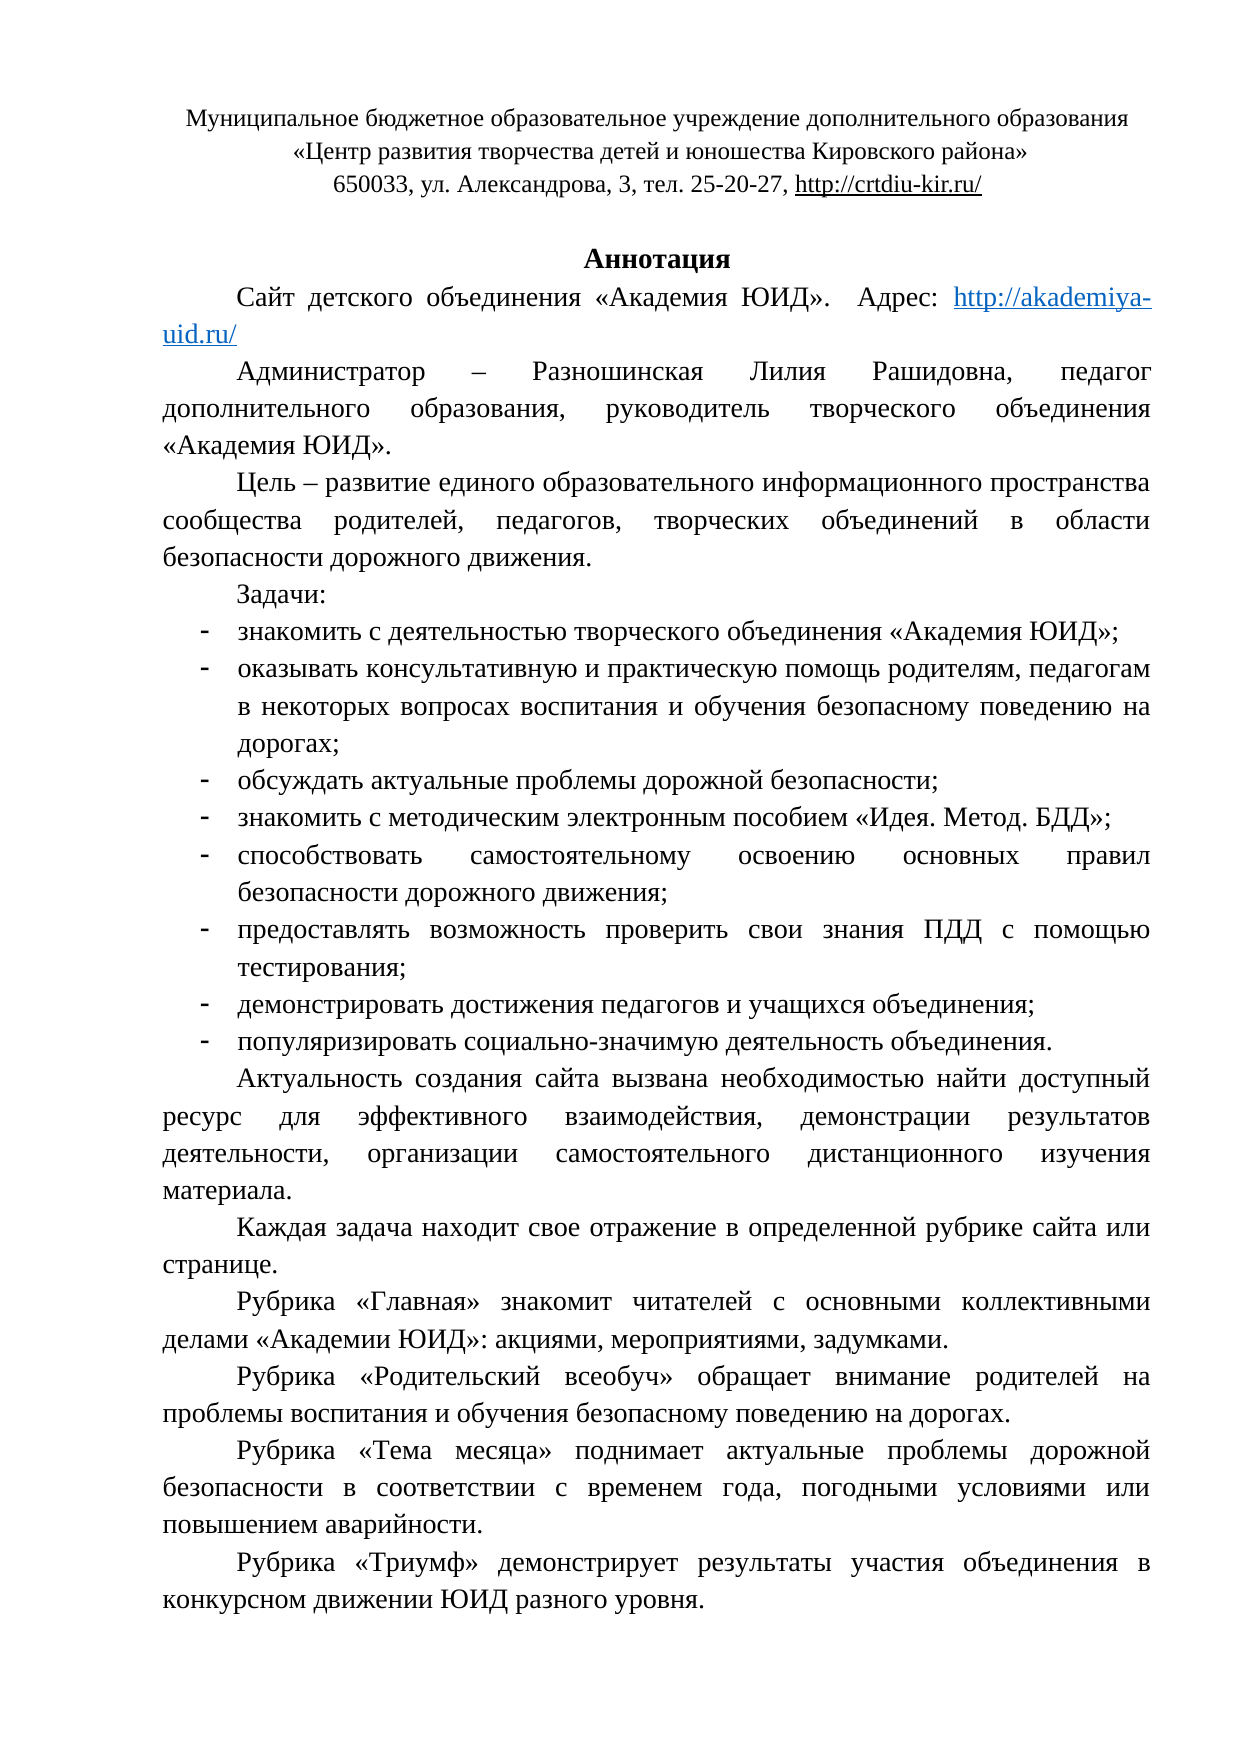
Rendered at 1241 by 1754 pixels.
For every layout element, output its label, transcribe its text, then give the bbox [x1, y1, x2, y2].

list популяризировать социально-значимую деятельность объединения. [200, 1024, 1152, 1057]
text Задачи: [162, 577, 1152, 609]
list демонстрировать достижения педагогов и учащихся объединения; [200, 987, 1152, 1019]
text Цель – развитие единого образовательного информационного пространства сообщества родителей, педагогов, творческих объединений в области безопасности дорожного движения. [162, 466, 1152, 572]
text Рубрика «Родительский всеобуч» обращает внимание родителей на проблемы воспитания и обучения безопасному поведению на дорогах. [162, 1359, 1152, 1428]
text Сайт детского объединения «Академия ЮИД». Адрес: http://akademiya-uid.ru/ [162, 279, 1152, 349]
text Аннотация [162, 241, 1152, 274]
list предоставлять возможность проверить свои знания ПДД с помощью тестирования; [200, 912, 1152, 982]
text Рубрика «Тема месяца» поднимает актуальные проблемы дорожной безопасности в соответствии с временем года, погодными условиями или повышением аварийности. [162, 1433, 1152, 1540]
list обсуждать актуальные проблемы дорожной безопасности; [200, 763, 1152, 796]
text 650033, ул. Александрова, 3, тел. 25-20-27, http://crtdiu-kir.ru/ [162, 169, 1152, 198]
text «Центр развития творчества детей и юношества Кировского района» [162, 136, 1152, 165]
list знакомить с методическим электронным пособием «Идея. Метод. БДД»; [200, 801, 1152, 833]
list способствовать самостоятельному освоению основных правил безопасности дорожного движения; [200, 838, 1152, 907]
text Рубрика «Триумф» демонстрирует результаты участия объединения в конкурсном движении ЮИД разного уровня. [162, 1545, 1152, 1614]
list знакомить с деятельностью творческого объединения «Академия ЮИД»; [200, 614, 1152, 647]
list оказывать консультативную и практическую помощь родителям, педагогам в некоторых вопросах воспитания и обучения безопасному поведению на дорогах; [200, 652, 1152, 758]
text Каждая задача находит свое отражение в определенной рубрике сайта или странице. [162, 1210, 1152, 1280]
list Муниципальное бюджетное образовательное учреждение дополнительного образования [162, 103, 1152, 132]
text Администратор – Разношинская Лилия Рашидовна, педагог дополнительного образования, руководитель творческого объединения «Академия ЮИД». [162, 354, 1152, 461]
text Рубрика «Главная» знакомит читателей с основными коллективными делами «Академии ЮИД»: акциями, мероприятиями, задумками. [162, 1284, 1152, 1354]
text Актуальность создания сайта вызвана необходимостью найти доступный ресурс для эффективного взаимодействия, демонстрации результатов деятельности, организации самостоятельного дистанционного изучения материала. [162, 1061, 1152, 1205]
